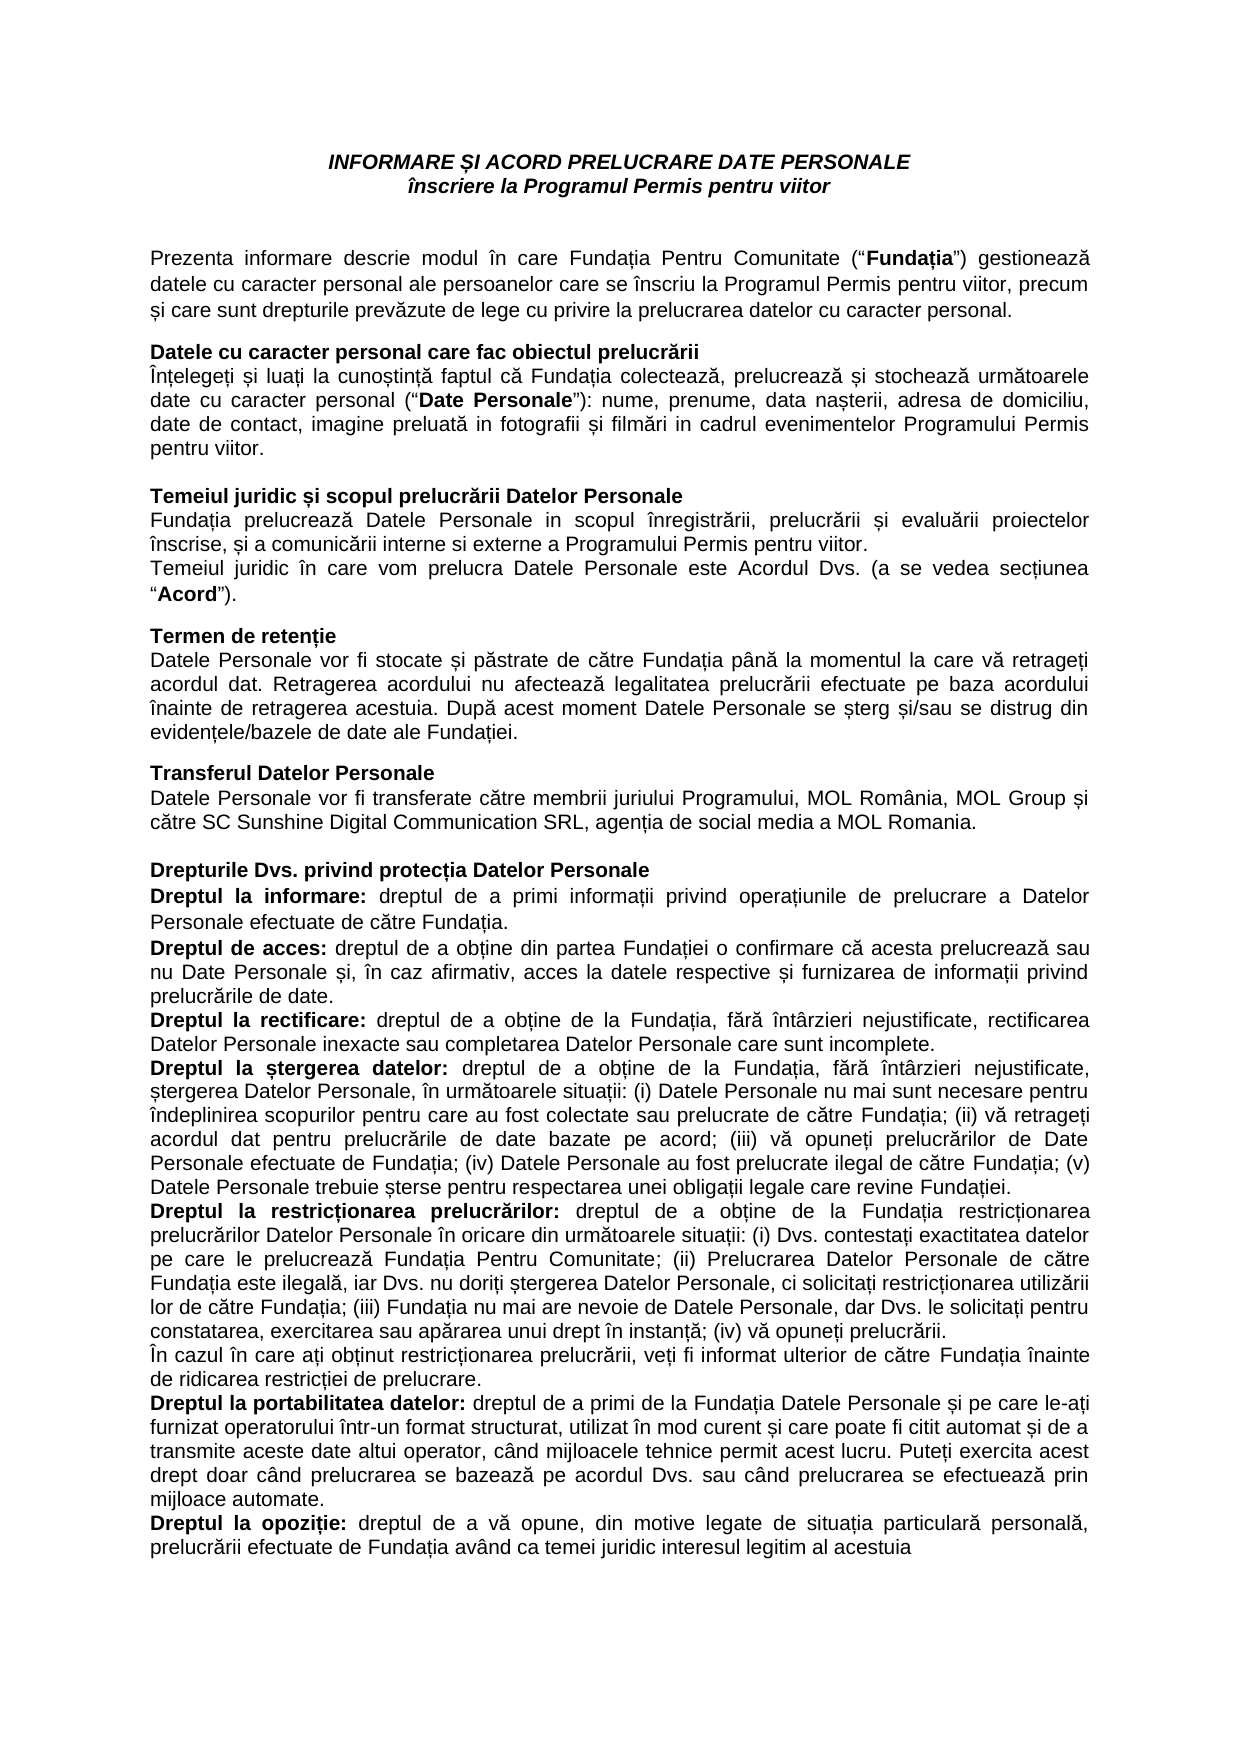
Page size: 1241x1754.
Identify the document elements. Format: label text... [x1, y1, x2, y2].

text Înțelegeți și luați la cunoștință faptul că Fundația colectează, prelucrează și stochează următoarele date cu caracter personal (“Date Personale”): nume, prenume, data nașterii, adresa de domiciliu, date de contact, imagine preluată in fotografii și filmări in cadrul evenimentelor Programului Permis pentru viitor. [150, 364, 1090, 460]
text înscriere la Programul Permis pentru viitor [150, 174, 1090, 198]
text Dreptul la portabilitatea datelor: dreptul de a primi de la Fundația Datele Personale și pe care le-ați furnizat operatorului într-un format structurat, utilizat în mod curent și care poate fi citit automat și de a transmite aceste date altui operator, când mijloacele tehnice permit acest lucru. Puteți exercita acest drept doar când prelucrarea se bazează pe acordul Dvs. sau când prelucrarea se efectuează prin mijloace automate. [150, 1391, 1090, 1511]
text Temeiul juridic și scopul prelucrării Datelor Personale [150, 484, 1090, 508]
text Datele Personale vor fi stocate și păstrate de către Fundația până la momentul la care vă retrageți acordul dat. Retragerea acordului nu afectează legalitatea prelucrării efectuate pe baza acordului înainte de retragerea acestuia. După acest moment Datele Personale se șterg și/sau se distrug din evidențele/bazele de date ale Fundației. [150, 648, 1090, 744]
text Dreptul la restricționarea prelucrărilor: dreptul de a obține de la Fundația restricționarea prelucrărilor Datelor Personale în oricare din următoarele situații: (i) Dvs. contestați exactitatea datelor pe care le prelucrează Fundația Pentru Comunitate; (ii) Prelucrarea Datelor Personale de către Fundația este ilegală, iar Dvs. nu doriți ștergerea Datelor Personale, ci solicitați restricționarea utilizării lor de către Fundația; (iii) Fundația nu mai are nevoie de Datele Personale, dar Dvs. le solicitați pentru constatarea, exercitarea sau apărarea unui drept în instanță; (iv) vă opuneți prelucrării. [150, 1199, 1090, 1343]
text Drepturile Dvs. privind protecția Datelor Personale [150, 858, 1090, 882]
text Temeiul juridic în care vom prelucra Datele Personale este Acordul Dvs. (a se vedea secțiunea “Acord”). [150, 556, 1090, 605]
text Dreptul la ștergerea datelor: dreptul de a obține de la Fundația, fără întârzieri nejustificate, ștergerea Datelor Personale, în următoarele situații: (i) Datele Personale nu mai sunt necesare pentru îndeplinirea scopurilor pentru care au fost colectate sau prelucrate de către Fundația; (ii) vă retrageți acordul dat pentru prelucrările de date bazate pe acord; (iii) vă opuneți prelucrărilor de Date Personale efectuate de Fundația; (iv) Datele Personale au fost prelucrate ilegal de către Fundația; (v) Datele Personale trebuie șterse pentru respectarea unei obligații legale care revine Fundației. [150, 1055, 1090, 1199]
text Dreptul de acces: dreptul de a obține din partea Fundației o confirmare că acesta prelucrează sau nu Date Personale și, în caz afirmativ, acces la datele respective și furnizarea de informații privind prelucrările de date. [150, 936, 1090, 1007]
text În cazul în care ați obținut restricționarea prelucrării, veți fi informat ulterior de către Fundația înainte de ridicarea restricției de prelucrare. [150, 1343, 1090, 1391]
text Dreptul la opoziție: dreptul de a vă opune, din motive legate de situația particulară personală, prelucrării efectuate de Fundația având ca temei juridic interesul legitim al acestuia [150, 1511, 1090, 1558]
text INFORMARE ȘI ACORD PRELUCRARE DATE PERSONALE [150, 150, 1090, 174]
text Dreptul la rectificare: dreptul de a obține de la Fundația, fără întârzieri nejustificate, rectificarea Datelor Personale inexacte sau completarea Datelor Personale care sunt incomplete. [150, 1007, 1090, 1055]
text Fundația prelucrează Datele Personale in scopul înregistrării, prelucrării și evaluării proiectelor înscrise, și a comunicării interne si externe a Programului Permis pentru viitor. [150, 508, 1090, 556]
text Termen de retenție [150, 624, 1090, 648]
text Transferul Datelor Personale [150, 760, 1090, 784]
text Dreptul la informare: dreptul de a primi informații privind operațiunile de prelucrare a Datelor Personale efectuate de către Fundația. [150, 884, 1090, 934]
text Datele cu caracter personal care fac obiectul prelucrării [150, 340, 1090, 364]
text Prezenta informare descrie modul în care Fundația Pentru Comunitate (“Fundația”) gestionează datele cu caracter personal ale persoanelor care se înscriu la Programul Permis pentru viitor, precum și care sunt drepturile prevăzute de lege cu privire la prelucrarea datelor cu caracter personal. [150, 246, 1090, 321]
text Datele Personale vor fi transferate către membrii juriului Programului, MOL România, MOL Group și către SC Sunshine Digital Communication SRL, agenția de social media a MOL Romania. [150, 786, 1090, 834]
